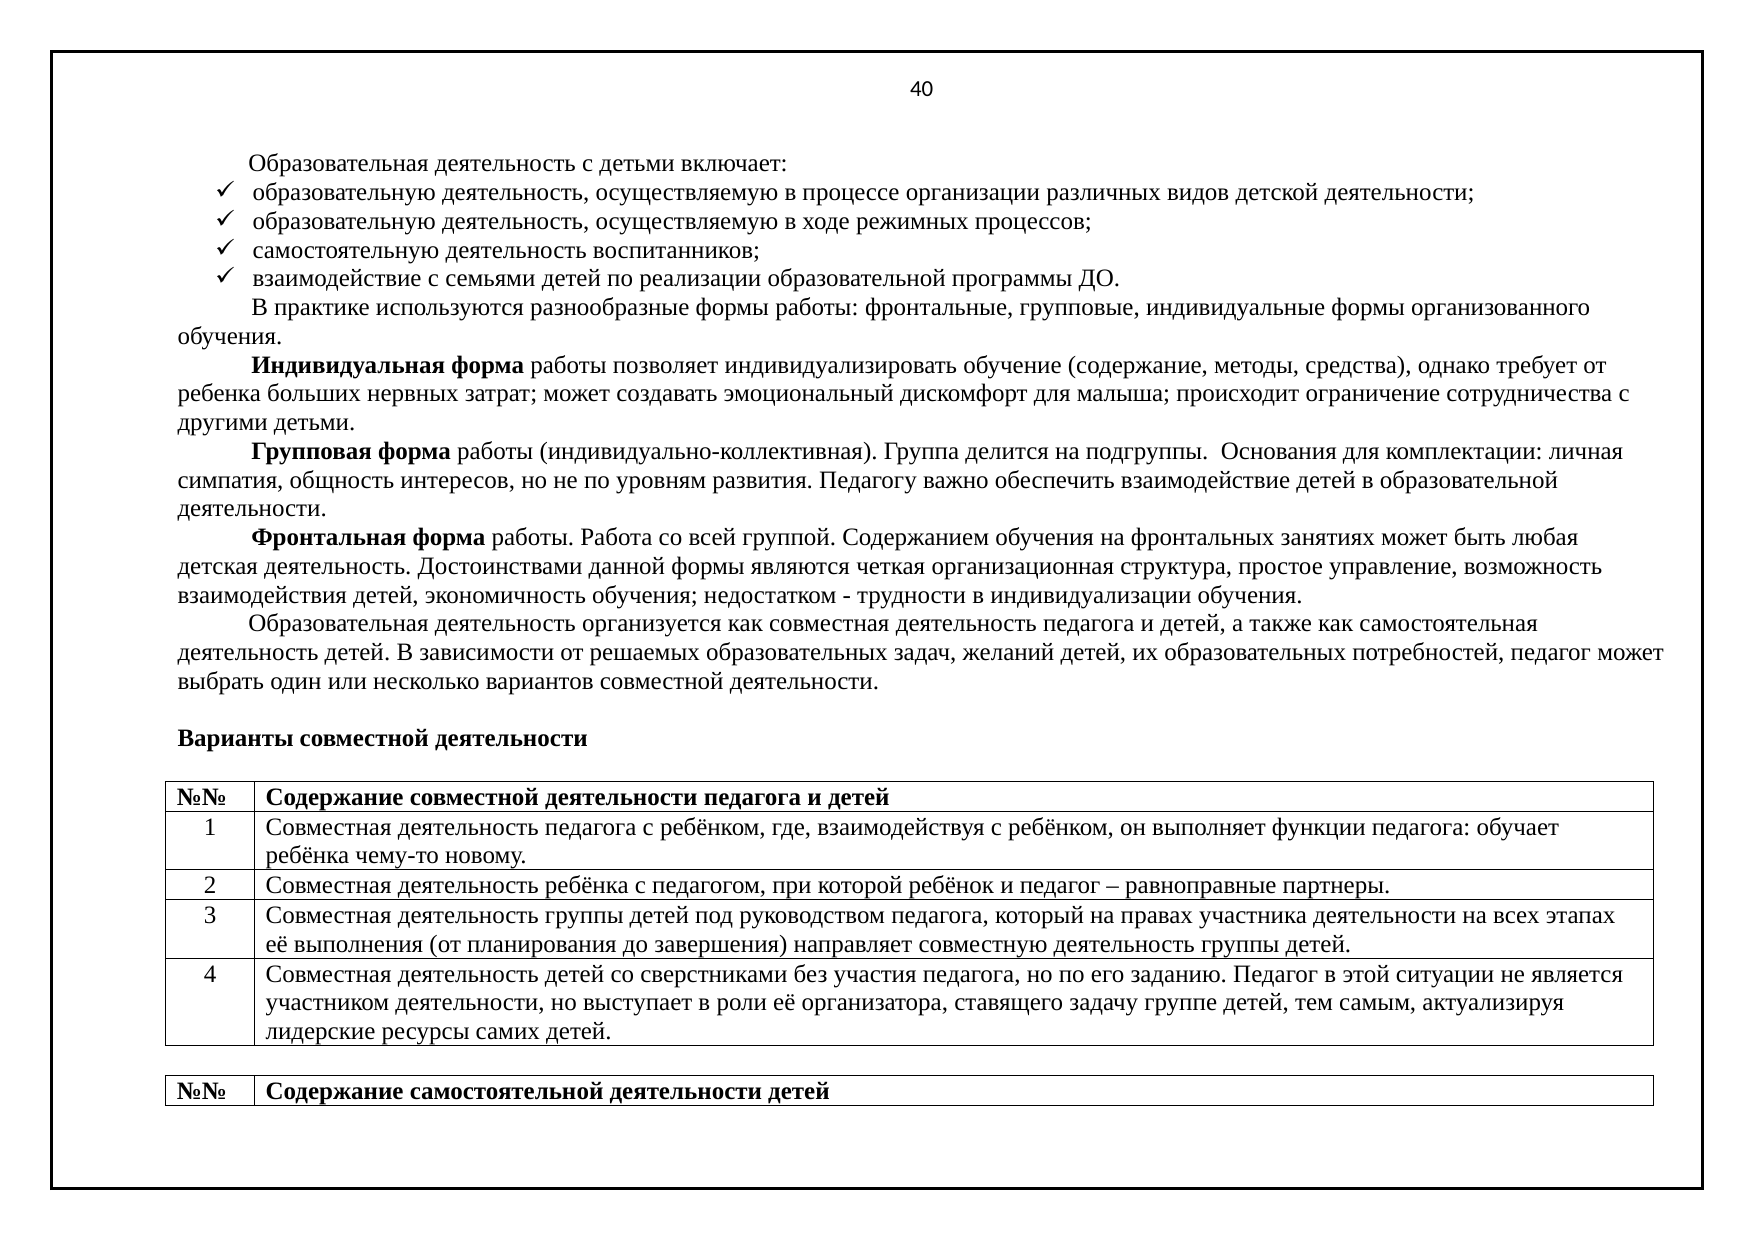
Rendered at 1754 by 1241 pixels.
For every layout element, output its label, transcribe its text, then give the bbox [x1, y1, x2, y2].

text Образовательная деятельность организуется как совместная деятельность педагога и детей, а также как самостоятельная деятельность детей. В зависимости от решаемых образовательных задач, желаний детей, их образовательных потребностей, педагог может выбрать один или несколько вариантов совместной деятельности. [177, 608, 1665, 695]
table_cell 1 [166, 812, 254, 869]
table_cell Совместная деятельность группы детей под руководством педагога, который на правах участника деятельности на всех этапах её выполнения (от планирования до завершения) направляет совместную деятельность группы детей. [255, 900, 1653, 958]
text Варианты совместной деятельности [177, 723, 1665, 752]
list образовательную деятельность, осуществляемую в ходе режимных процессов; [215, 206, 1665, 235]
text Групповая форма работы (индивидуально-коллективная). Группа делится на подгруппы. Основания для комплектации: личная симпатия, общность интересов, но не по уровням развития. Педагогу важно обеспечить взаимодействие детей в образовательной деятельности. [177, 436, 1665, 522]
list самостоятельную деятельность воспитанников; [215, 235, 1665, 263]
table_header №№ [166, 782, 254, 811]
list взаимодействие с семьями детей по реализации образовательной программы ДО. [215, 263, 1665, 292]
table_header Содержание совместной деятельности педагога и детей [255, 782, 1653, 811]
text Индивидуальная форма работы позволяет индивидуализировать обучение (содержание, методы, средства), однако требует от ребенка больших нервных затрат; может создавать эмоциональный дискомфорт для малыша; происходит ограничение сотрудничества с другими детьми. [177, 350, 1665, 436]
text Образовательная деятельность с детьми включает: [177, 148, 1665, 177]
table_cell Совместная деятельность детей со сверстниками без участия педагога, но по его заданию. Педагог в этой ситуации не является участником деятельности, но выступает в роли её организатора, ставящего задачу группе детей, тем самым, актуализируя лидерские ресурсы самих детей. [255, 959, 1653, 1045]
table_cell Совместная деятельность педагога с ребёнком, где, взаимодействуя с ребёнком, он выполняет функции педагога: обучает ребёнка чему-то новому. [255, 812, 1653, 869]
table_header Содержание самостоятельной деятельности детей [255, 1076, 1653, 1104]
table_cell 3 [166, 900, 254, 958]
table_cell 2 [166, 870, 254, 899]
table_header №№ [166, 1076, 254, 1104]
table_cell Совместная деятельность ребёнка с педагогом, при которой ребёнок и педагог – равноправные партнеры. [255, 870, 1653, 899]
text В практике используются разнообразные формы работы: фронтальные, групповые, индивидуальные формы организованного обучения. [177, 292, 1665, 350]
table_cell 4 [166, 959, 254, 1045]
text Фронтальная форма работы. Работа со всей группой. Содержанием обучения на фронтальных занятиях может быть любая детская деятельность. Достоинствами данной формы являются четкая организационная структура, простое управление, возможность взаимодействия детей, экономичность обучения; недостатком - трудности в индивидуализации обучения. [177, 522, 1665, 608]
list образовательную деятельность, осуществляемую в процессе организации различных видов детской деятельности; [215, 177, 1665, 206]
